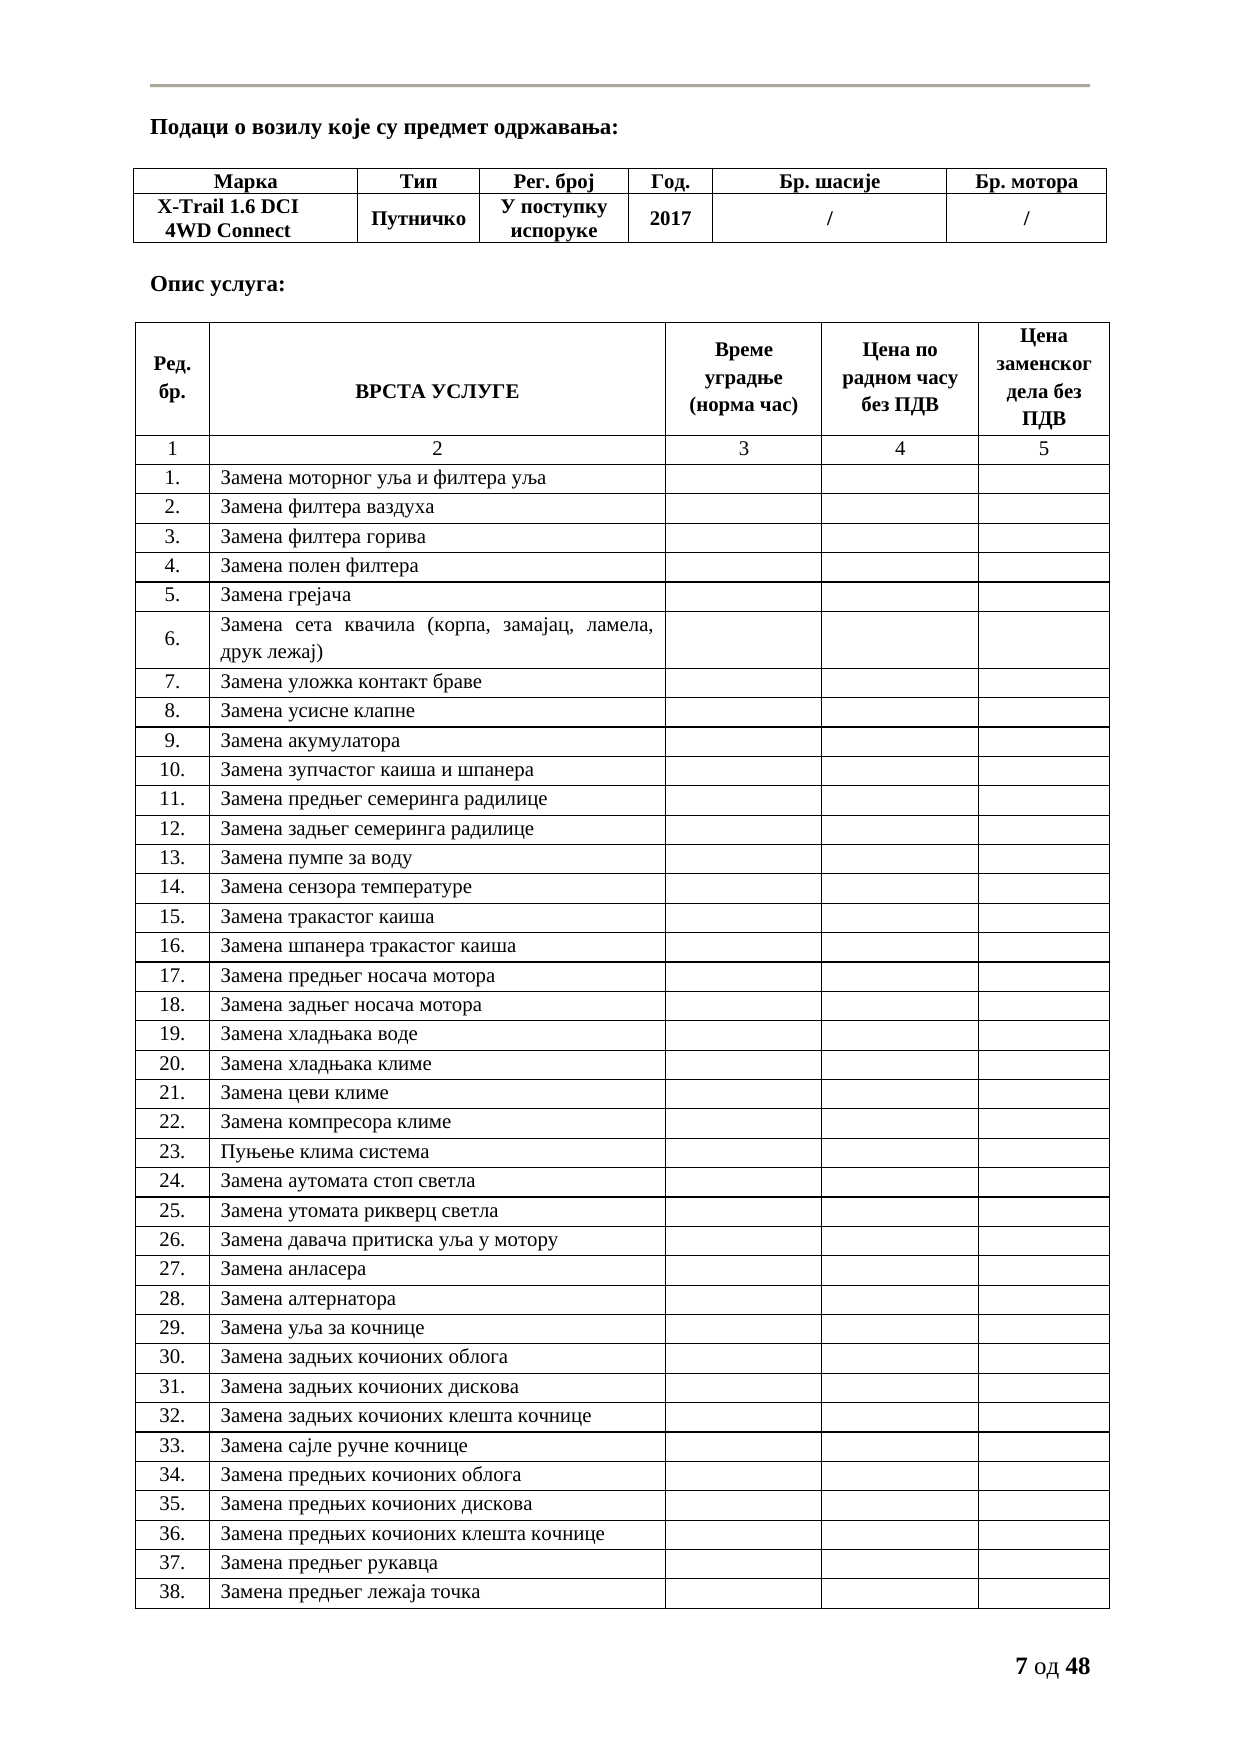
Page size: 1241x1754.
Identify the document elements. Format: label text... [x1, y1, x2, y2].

table_cell Путничко [358, 194, 479, 242]
table_header Рег. број [480, 169, 628, 193]
table_cell Замена тракастог каиша [210, 904, 665, 932]
table_cell 5 [979, 436, 1109, 464]
table_cell [822, 1109, 978, 1138]
table_cell 8. [136, 698, 209, 726]
table_cell [979, 963, 1109, 991]
table_cell [822, 816, 978, 844]
table_cell Замена анласера [210, 1256, 665, 1284]
table_cell [979, 1374, 1109, 1402]
table_cell [979, 494, 1109, 523]
table_cell [666, 1491, 821, 1519]
table_cell Замена предњих кочионих дискова [210, 1491, 665, 1519]
table_header Бр. шасије [713, 169, 946, 193]
table_header ВРСТА УСЛУГЕ [210, 323, 665, 434]
table_cell 5. [136, 583, 209, 611]
table_cell [666, 553, 821, 581]
table_cell [666, 963, 821, 991]
table_cell [666, 786, 821, 814]
table_cell [822, 1168, 978, 1196]
table_cell [666, 1227, 821, 1255]
table_cell [666, 1315, 821, 1343]
table_cell У поступку испоруке [480, 194, 628, 242]
table_cell X-Trail 1.6 DCI 4WD Connect [134, 194, 357, 242]
table_cell Замена усисне клапне [210, 698, 665, 726]
table_cell 7. [136, 669, 209, 697]
table_cell [979, 1315, 1109, 1343]
table_cell 37. [136, 1550, 209, 1578]
table_cell [822, 786, 978, 814]
table_cell [666, 583, 821, 611]
table_cell [979, 1521, 1109, 1549]
table_cell Замена грејача [210, 583, 665, 611]
table_cell [666, 904, 821, 932]
table_cell [666, 816, 821, 844]
table_cell [822, 1462, 978, 1490]
table_cell [979, 612, 1109, 668]
table_cell [666, 874, 821, 903]
table_cell Замена цеви климе [210, 1080, 665, 1108]
table_cell [822, 583, 978, 611]
table_cell 24. [136, 1168, 209, 1196]
table_cell Замена предњег лежаја точка [210, 1579, 665, 1608]
table_cell [979, 933, 1109, 961]
table_cell [979, 1021, 1109, 1049]
table_cell Замена зупчастог каиша и шпанера [210, 757, 665, 785]
table_cell 3 [666, 436, 821, 464]
table_cell 1 [136, 436, 209, 464]
table_cell 25. [136, 1198, 209, 1226]
table_cell Замена алтернатора [210, 1286, 665, 1314]
table_cell Замена полен филтера [210, 553, 665, 581]
table_cell [666, 1521, 821, 1549]
table_cell [666, 1462, 821, 1490]
table_cell [822, 465, 978, 493]
table_cell 33. [136, 1433, 209, 1461]
table_cell Замена задњег семеринга радилице [210, 816, 665, 844]
table_cell [979, 1051, 1109, 1079]
table_cell 28. [136, 1286, 209, 1314]
table_cell [822, 992, 978, 1020]
table_cell [822, 1344, 978, 1373]
table_cell [979, 1403, 1109, 1431]
table_header Тип [358, 169, 479, 193]
table_cell [666, 1550, 821, 1578]
table_cell [822, 1227, 978, 1255]
table_cell Замена пумпе за воду [210, 845, 665, 873]
table_cell 16. [136, 933, 209, 961]
table_cell Замена уложка контакт браве [210, 669, 665, 697]
table_cell 30. [136, 1344, 209, 1373]
table_header Време уградње (норма час) [666, 323, 821, 434]
table_cell 12. [136, 816, 209, 844]
table_header Год. [629, 169, 712, 193]
table_header Марка [134, 169, 357, 193]
table_cell 35. [136, 1491, 209, 1519]
table_cell 10. [136, 757, 209, 785]
table_cell [666, 669, 821, 697]
table_cell [822, 669, 978, 697]
text Опис услуга: [150, 269, 1090, 296]
table_cell [822, 728, 978, 756]
table_cell 18. [136, 992, 209, 1020]
table_cell [979, 1550, 1109, 1578]
table_cell [822, 1286, 978, 1314]
table_cell 23. [136, 1139, 209, 1167]
table_cell Замена предњег рукавца [210, 1550, 665, 1578]
table_cell [979, 757, 1109, 785]
table_cell [822, 845, 978, 873]
table_cell [979, 874, 1109, 903]
table_cell 20. [136, 1051, 209, 1079]
table_cell [979, 1344, 1109, 1373]
table_cell [666, 728, 821, 756]
table_cell Замена филтера горива [210, 524, 665, 552]
table_cell 2017 [629, 194, 712, 242]
table_cell 36. [136, 1521, 209, 1549]
table_cell [979, 1579, 1109, 1608]
table_cell / [947, 194, 1106, 242]
table_cell 11. [136, 786, 209, 814]
table_cell [822, 757, 978, 785]
table_cell [979, 1433, 1109, 1461]
table_cell [822, 612, 978, 668]
table_cell [666, 845, 821, 873]
table_cell Замена филтера ваздуха [210, 494, 665, 523]
table_cell Замена сензора температуре [210, 874, 665, 903]
table_cell 14. [136, 874, 209, 903]
table_cell [822, 698, 978, 726]
table_cell 34. [136, 1462, 209, 1490]
table_cell [666, 1344, 821, 1373]
table_cell 38. [136, 1579, 209, 1608]
table_cell [666, 1051, 821, 1079]
table_cell [822, 524, 978, 552]
table_cell [666, 1168, 821, 1196]
table_cell 6. [136, 612, 209, 668]
table_cell Замена предњих кочионих клешта кочнице [210, 1521, 665, 1549]
table_cell 2. [136, 494, 209, 523]
table_header Бр. мотора [947, 169, 1106, 193]
table_cell [979, 583, 1109, 611]
table_cell [979, 816, 1109, 844]
table_cell [979, 1286, 1109, 1314]
table_cell [666, 698, 821, 726]
table_cell Замена задњег носача мотора [210, 992, 665, 1020]
text Подаци о возилу које су предмет одржавања: [150, 113, 1090, 139]
table_cell Замена хладњака воде [210, 1021, 665, 1049]
table_cell 4. [136, 553, 209, 581]
table_cell 1. [136, 465, 209, 493]
table_cell [666, 1198, 821, 1226]
table_cell [979, 1168, 1109, 1196]
table_cell Замена предњих кочионих облога [210, 1462, 665, 1490]
table_cell [979, 553, 1109, 581]
table_cell [666, 494, 821, 523]
table_cell Замена сајле ручне кочнице [210, 1433, 665, 1461]
table_cell [822, 1315, 978, 1343]
table_cell [822, 904, 978, 932]
table_cell Замена утомата рикверц светла [210, 1198, 665, 1226]
table_cell [666, 1021, 821, 1049]
table_cell [666, 1403, 821, 1431]
table_cell 21. [136, 1080, 209, 1108]
table_cell 15. [136, 904, 209, 932]
table_cell / [713, 194, 946, 242]
table_cell [822, 1403, 978, 1431]
table_cell [822, 1521, 978, 1549]
table_cell Замена задњих кочионих облога [210, 1344, 665, 1373]
table_cell Пуњење клима система [210, 1139, 665, 1167]
table_cell Замена задњих кочионих клешта кочнице [210, 1403, 665, 1431]
table_cell [822, 933, 978, 961]
table_cell [979, 524, 1109, 552]
table_cell [822, 1139, 978, 1167]
table_cell [666, 1080, 821, 1108]
table_cell [979, 669, 1109, 697]
table_cell [979, 1491, 1109, 1519]
table_cell [822, 1433, 978, 1461]
table_cell 4 [822, 436, 978, 464]
table_cell [666, 1579, 821, 1608]
table_cell [979, 1256, 1109, 1284]
table_cell [822, 1051, 978, 1079]
table_cell [822, 494, 978, 523]
table_cell 3. [136, 524, 209, 552]
table_cell [666, 465, 821, 493]
table_cell 22. [136, 1109, 209, 1138]
table_cell 13. [136, 845, 209, 873]
table_cell Замена шпанера тракастог каиша [210, 933, 665, 961]
table_cell [979, 728, 1109, 756]
table_header Ред. бр. [136, 323, 209, 434]
table_cell [666, 1109, 821, 1138]
table_cell [666, 612, 821, 668]
table_cell [822, 1579, 978, 1608]
table_cell [979, 904, 1109, 932]
table_cell Замена компресора климе [210, 1109, 665, 1138]
table_cell [979, 465, 1109, 493]
table_cell 2 [210, 436, 665, 464]
table_cell Замена хладњака климе [210, 1051, 665, 1079]
table_cell [822, 1256, 978, 1284]
table_cell [822, 1021, 978, 1049]
table_cell 32. [136, 1403, 209, 1431]
table_cell [822, 963, 978, 991]
table_cell [666, 1256, 821, 1284]
table_cell [979, 786, 1109, 814]
table_cell 31. [136, 1374, 209, 1402]
table_cell [979, 1139, 1109, 1167]
table_cell Замена давача притиска уља у мотору [210, 1227, 665, 1255]
table_header Цена по радном часу без ПДВ [822, 323, 978, 434]
table_cell [979, 992, 1109, 1020]
table_cell [979, 1198, 1109, 1226]
table_cell Замена сета квачила (корпа, замајац, ламела, друк лежај) [210, 612, 665, 668]
table_cell [979, 698, 1109, 726]
table_cell Замена акумулатора [210, 728, 665, 756]
table_cell 19. [136, 1021, 209, 1049]
table_cell Замена аутомата стоп светла [210, 1168, 665, 1196]
table_cell [822, 874, 978, 903]
table_cell 9. [136, 728, 209, 756]
table_cell [666, 1286, 821, 1314]
table_cell [666, 933, 821, 961]
table_header Цена заменског дела без ПДВ [979, 323, 1109, 434]
table_cell [666, 757, 821, 785]
table_cell [666, 1433, 821, 1461]
table_cell [822, 1374, 978, 1402]
table_cell 29. [136, 1315, 209, 1343]
table_cell [822, 1198, 978, 1226]
table_cell 26. [136, 1227, 209, 1255]
table_cell [979, 1462, 1109, 1490]
table_cell [666, 1139, 821, 1167]
table_cell [979, 1109, 1109, 1138]
table_cell [666, 524, 821, 552]
table_cell 27. [136, 1256, 209, 1284]
table_cell [979, 1227, 1109, 1255]
table_cell [822, 1080, 978, 1108]
table_cell 17. [136, 963, 209, 991]
table_cell [666, 1374, 821, 1402]
table_cell Замена уља за кочнице [210, 1315, 665, 1343]
table_cell [822, 1550, 978, 1578]
table_cell Замена предњег семеринга радилице [210, 786, 665, 814]
table_cell Замена предњег носача мотора [210, 963, 665, 991]
table_cell [822, 553, 978, 581]
table_cell Замена моторног уља и филтера уља [210, 465, 665, 493]
table_cell [666, 992, 821, 1020]
table_cell Замена задњих кочионих дискова [210, 1374, 665, 1402]
table_cell [979, 845, 1109, 873]
table_cell [822, 1491, 978, 1519]
table_cell [979, 1080, 1109, 1108]
